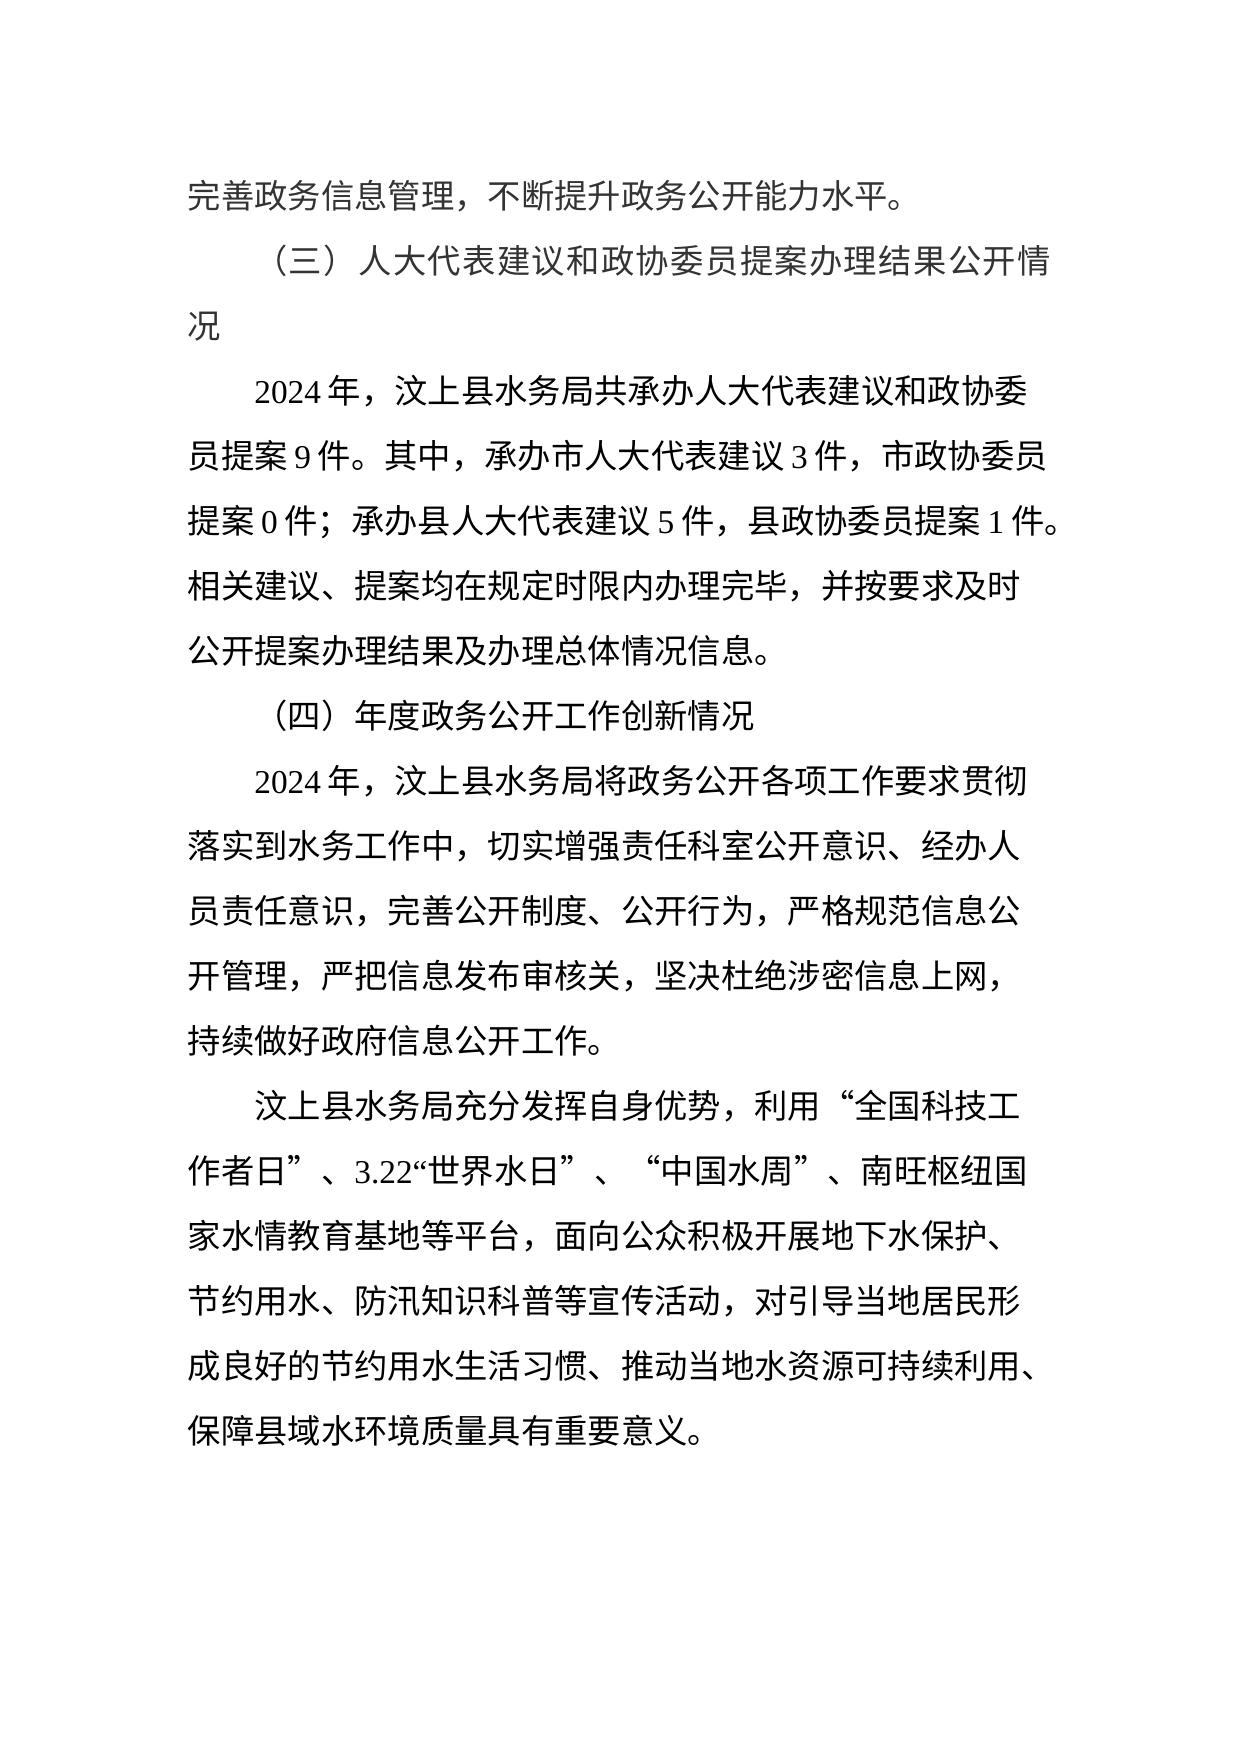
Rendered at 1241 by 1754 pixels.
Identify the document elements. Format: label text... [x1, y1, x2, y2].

list （三）人大代表建议和政协委员提案办理结果公开情况 [187, 227, 1053, 357]
text 2024年，汶上县水务局共承办人大代表建议和政协委员提案9件。其中，承办市人大代表建议3件，市政协委员提案0件；承办县人大代表建议5件，县政协委员提案1件。相关建议、提案均在规定时限内办理完毕，并按要求及时公开提案办理结果及办理总体情况信息。 [187, 357, 1053, 682]
text 2024年，汶上县水务局将政务公开各项工作要求贯彻落实到水务工作中，切实增强责任科室公开意识、经办人员责任意识，完善公开制度、公开行为，严格规范信息公开管理，严把信息发布审核关，坚决杜绝涉密信息上网，持续做好政府信息公开工作。 [187, 747, 1053, 1072]
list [187, 162, 1053, 227]
text 汶上县水务局充分发挥自身优势，利用“全国科技工作者日”、3.22“世界水日”、“中国水周”、南旺枢纽国家水情教育基地等平台，面向公众积极开展地下水保护、节约用水、防汛知识科普等宣传活动，对引导当地居民形成良好的节约用水生活习惯、推动当地水资源可持续利用、保障县域水环境质量具有重要意义。 [187, 1072, 1053, 1462]
text （四）年度政务公开工作创新情况 [187, 682, 1053, 747]
